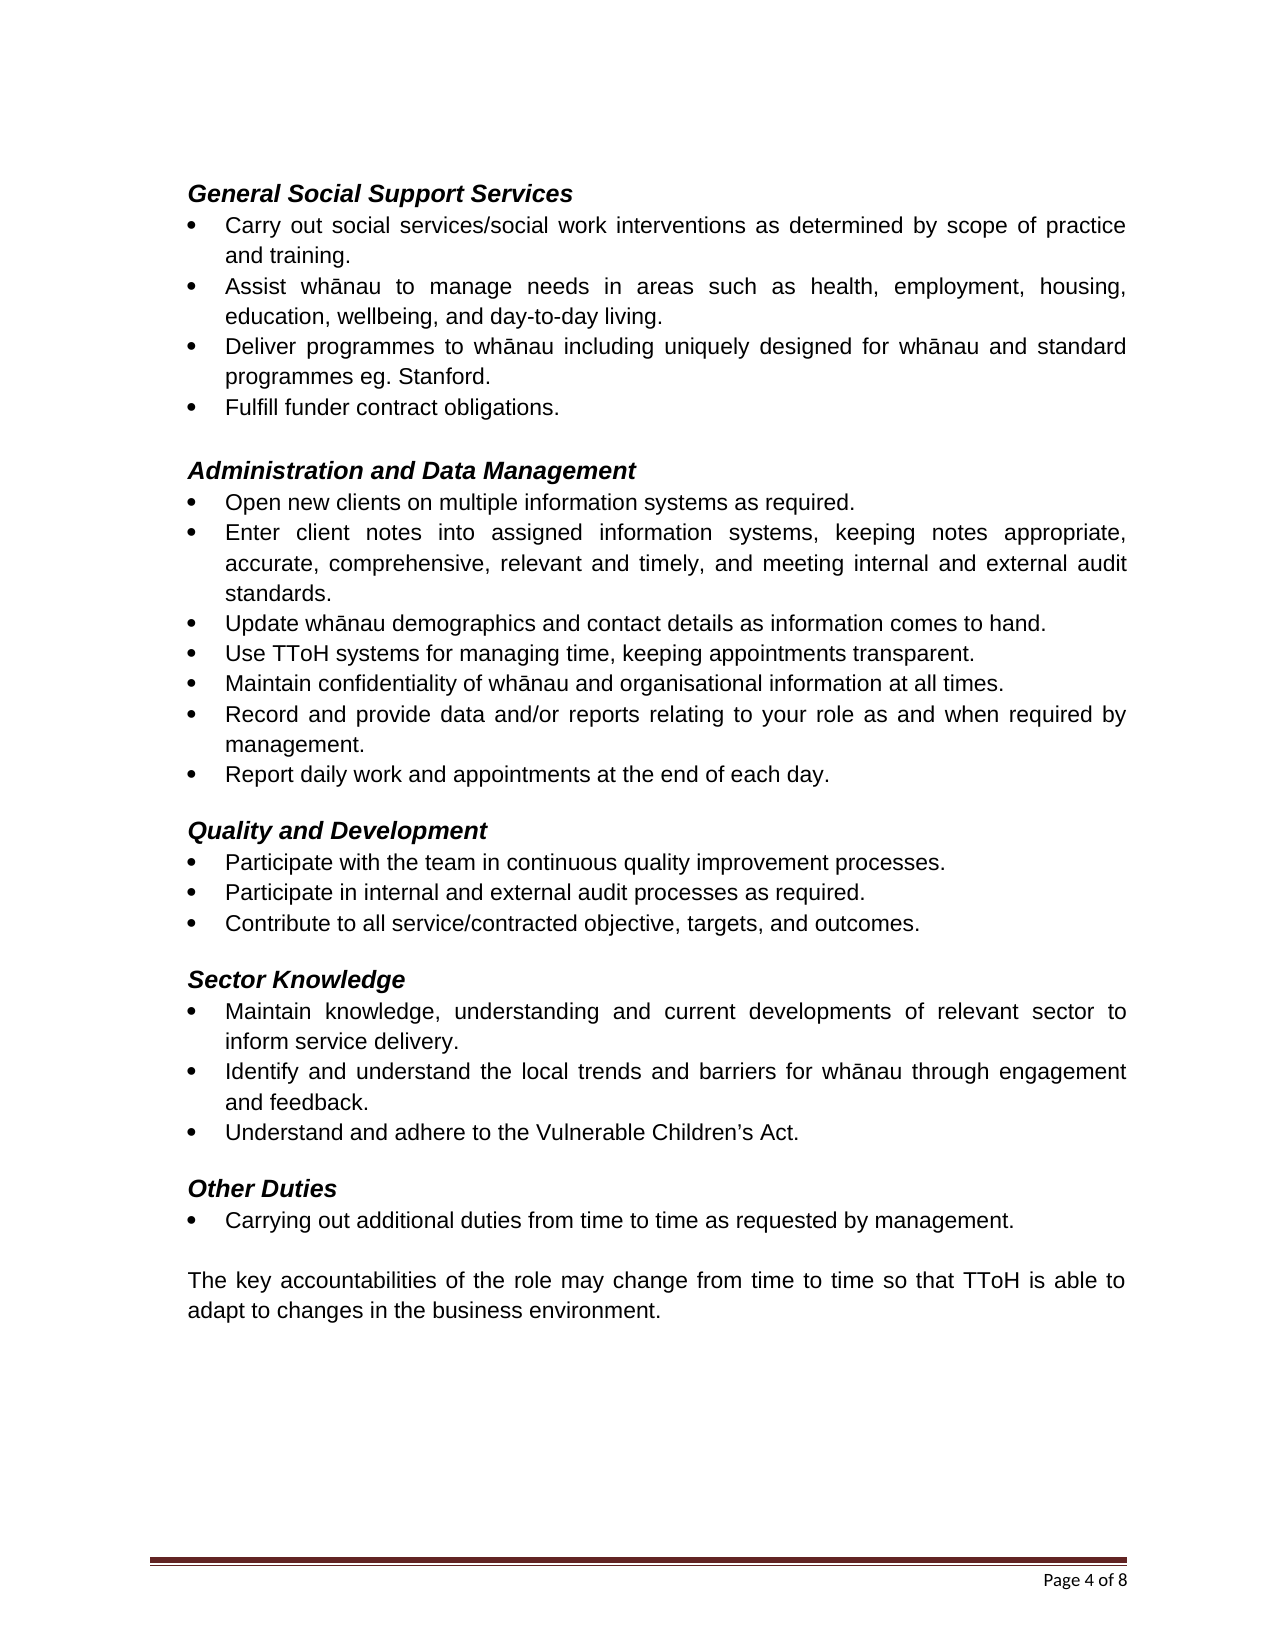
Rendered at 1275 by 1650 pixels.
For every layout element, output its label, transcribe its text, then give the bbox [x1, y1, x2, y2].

text The key accountabilities of the role may change from time to time so that TToH is able to adapt to changes in the business environment. [187, 1267, 1127, 1324]
list Participate with the team in continuous quality improvement processes. [187, 849, 1127, 876]
list Deliver programmes to whānau including uniquely designed for whānau and standard programmes eg. Stanford. [187, 333, 1127, 390]
list Maintain knowledge, understanding and current developments of relevant sector to inform service delivery. [187, 998, 1127, 1054]
text Other Duties [150, 1174, 1127, 1203]
text Quality and Development [187, 816, 1127, 845]
list Enter client notes into assigned information systems, keeping notes appropriate, accurate, comprehensive, relevant and timely, and meeting internal and external audit standards. [187, 519, 1127, 606]
list Carrying out additional duties from time to time as requested by management. [187, 1207, 1127, 1233]
list Record and provide data and/or reports relating to your role as and when required by management. [187, 701, 1127, 757]
text Administration and Data Management [150, 456, 1127, 485]
list Maintain confidentiality of whānau and organisational information at all times. [187, 670, 1127, 697]
list Open new clients on multiple information systems as required. [187, 489, 1127, 515]
list Update whānau demographics and contact details as information comes to hand. [187, 610, 1127, 636]
list Identify and understand the local trends and barriers for whānau through engagement and feedback. [187, 1058, 1127, 1115]
text Sector Knowledge [150, 965, 1127, 993]
list Carry out social services/social work interventions as determined by scope of practice and training. [187, 212, 1127, 269]
list Assist whānau to manage needs in areas such as health, employment, housing, education, wellbeing, and day-to-day living. [187, 273, 1127, 329]
list Participate in internal and external audit processes as required. [187, 879, 1127, 906]
list Contribute to all service/contracted objective, targets, and outcomes. [187, 909, 1127, 936]
list Fulfill funder contract obligations. [187, 393, 1127, 420]
list Understand and adhere to the Vulnerable Children’s Act. [187, 1119, 1127, 1145]
list Report daily work and appointments at the end of each day. [187, 761, 1127, 787]
list Use TToH systems for managing time, keeping appointments transparent. [187, 640, 1127, 666]
text General Social Support Services [150, 179, 1127, 208]
